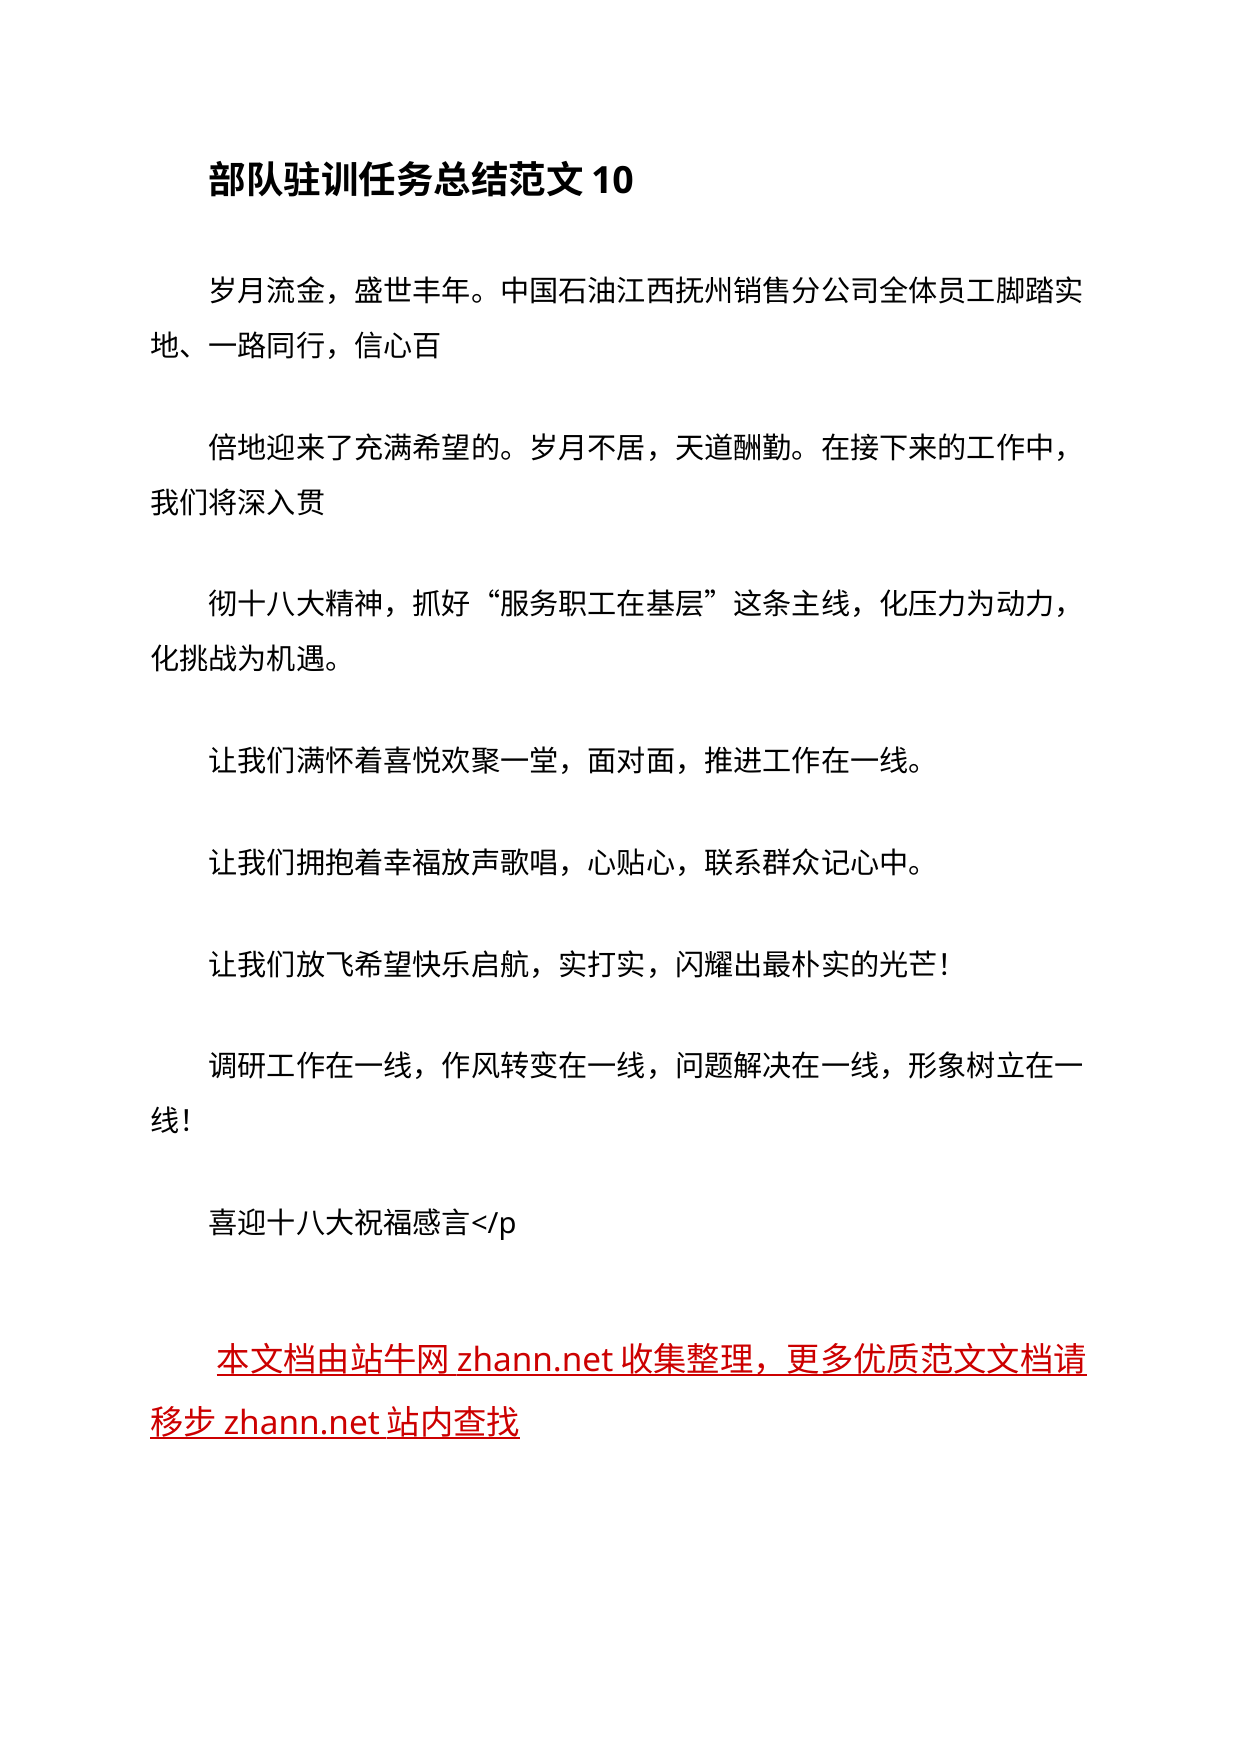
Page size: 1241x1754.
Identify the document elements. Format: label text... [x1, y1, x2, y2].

text 让我们拥抱着幸福放声歌唱，心贴心，联系群众记心中。 [150, 839, 1090, 882]
text 让我们放飞希望快乐启航，实打实，闪耀出最朴实的光芒！ [150, 941, 1090, 983]
text 倍地迎来了充满希望的。岁月不居，天道酬勤。在接下来的工作中，我们将深入贯 [150, 424, 1090, 521]
text 部队驻训任务总结范文10 [150, 150, 1090, 204]
text 让我们满怀着喜悦欢聚一堂，面对面，推进工作在一线。 [150, 738, 1090, 780]
text 本文档由站牛网zhann.net收集整理，更多优质范文文档请移步zhann.net站内查找 [150, 1333, 1090, 1444]
text 岁月流金，盛世丰年。中国石油江西抚州销售分公司全体员工脚踏实地、一路同行，信心百 [150, 268, 1090, 365]
text 调研工作在一线，作风转变在一线，问题解决在一线，形象树立在一线！ [150, 1043, 1090, 1140]
text 喜迎十八大祝福感言</p [150, 1199, 1090, 1242]
text 彻十八大精神，抓好“服务职工在基层”这条主线，化压力为动力，化挑战为机遇。 [150, 581, 1090, 678]
